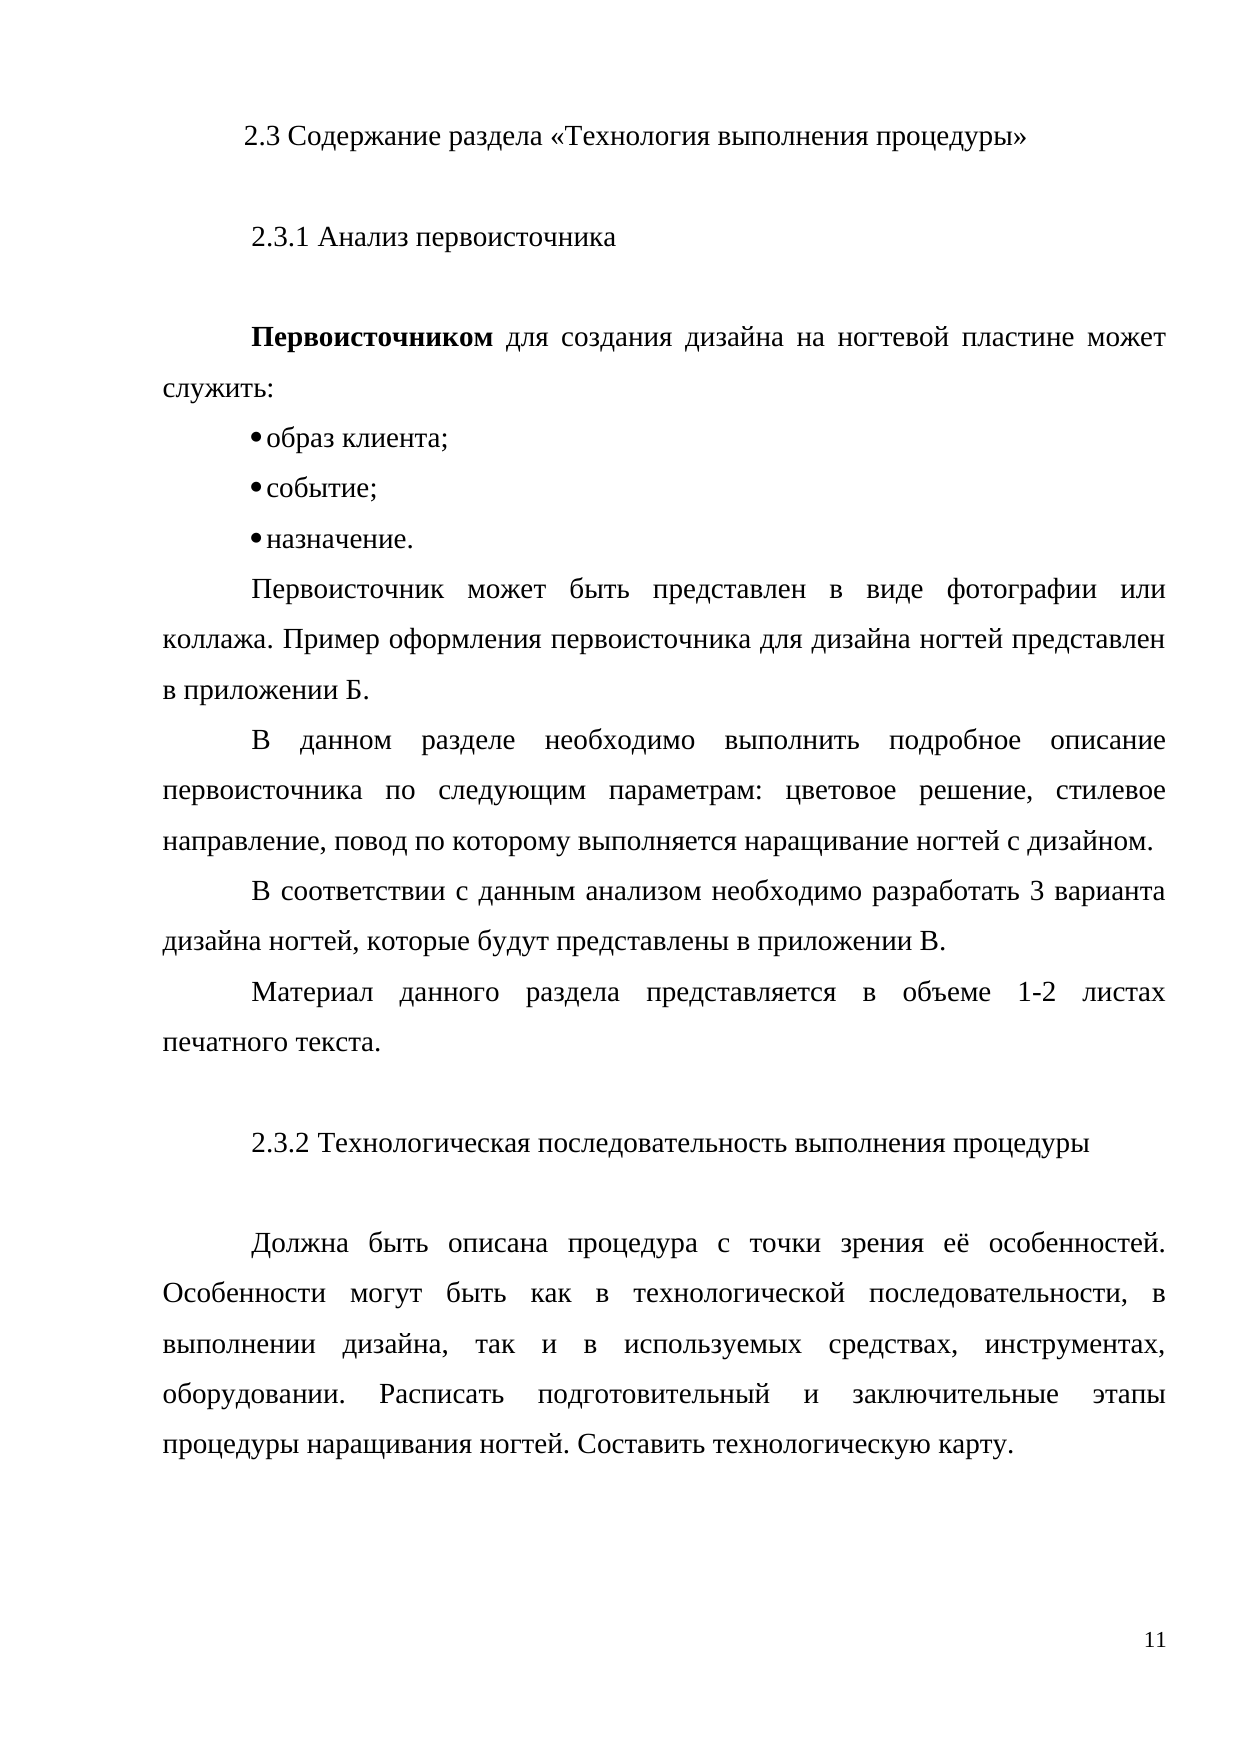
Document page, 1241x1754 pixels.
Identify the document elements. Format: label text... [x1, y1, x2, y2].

text 2.3 Содержание раздела «Технология выполнения процедуры» [244, 118, 1167, 152]
text Материал данного раздела представляется в объеме 1-2 листах печатного текста. [162, 974, 1167, 1058]
list событие; [162, 470, 1167, 504]
list В данном разделе необходимо выполнить подробное описание первоисточника по следующим параметрам: цветовое решение, стилевое направление, повод по которому выполняется наращивание ногтей с дизайном. [162, 722, 1167, 856]
text Первоисточником для создания дизайна на ногтевой пластине может служить: [162, 319, 1167, 403]
list Первоисточник может быть представлен в виде фотографии или коллажа. Пример оформления первоисточника для дизайна ногтей представлен в приложении Б. [162, 571, 1167, 705]
list назначение. [162, 521, 1167, 554]
list Должна быть описана процедура с точки зрения её особенностей. Особенности могут быть как в технологической последовательности, в выполнении дизайна, так и в используемых средствах, инструментах, оборудовании. Расписать подготовительный и заключительные этапы процедуры наращивания ногтей. Составить технологическую карту. [162, 1225, 1167, 1460]
list Анализ первоисточника [251, 219, 1167, 252]
list Технологическая последовательность выполнения процедуры [251, 1125, 1167, 1158]
list В соответствии с данным анализом необходимо разработать 3 варианта дизайна ногтей, которые будут представлены в приложении В. [162, 873, 1167, 957]
list образ клиента; [162, 420, 1167, 454]
